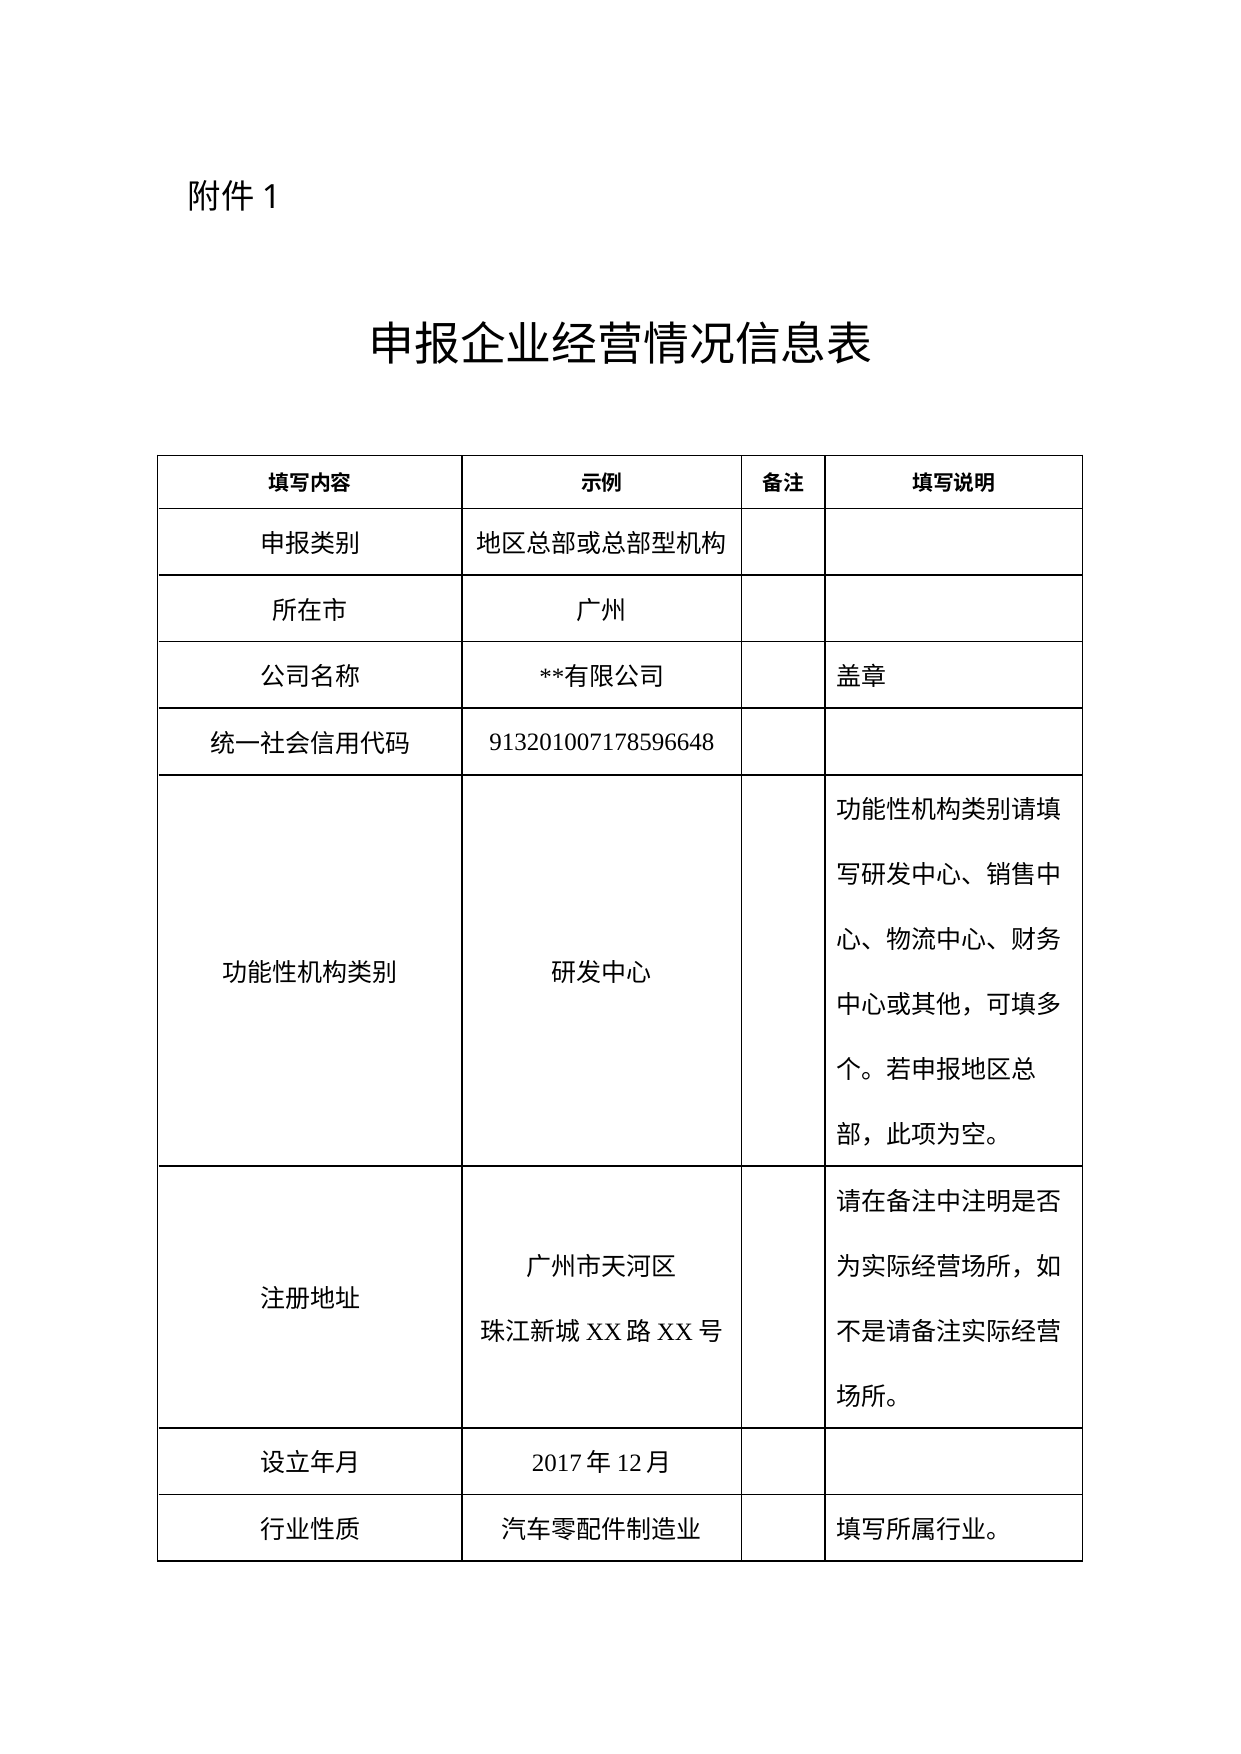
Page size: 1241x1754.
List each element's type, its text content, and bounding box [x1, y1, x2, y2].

table_cell 注册地址 [158, 1166, 461, 1427]
table_cell [826, 709, 1082, 774]
table_cell 申报类别 [158, 509, 461, 574]
table_cell [742, 642, 824, 707]
text 申报企业经营情况信息表 [187, 292, 1053, 389]
table_cell [826, 509, 1082, 574]
table_cell 研发中心 [463, 776, 741, 1165]
table_cell 913201007178596648 [463, 709, 741, 774]
table_cell **有限公司 [463, 642, 741, 707]
text 附件 1 [187, 162, 1053, 227]
table_cell [742, 776, 824, 1165]
table_header 备注 [742, 456, 824, 508]
table_cell [742, 709, 824, 774]
table_cell 广州 [463, 576, 741, 641]
table_cell 请在备注中注明是否为实际经营场所，如不是请备注实际经营场所。 [826, 1167, 1082, 1427]
table_cell 2017年12月 [463, 1429, 741, 1493]
table_cell 统一社会信用代码 [158, 708, 461, 774]
table_cell [742, 576, 824, 641]
table_cell [742, 1495, 824, 1560]
table_cell 公司名称 [158, 642, 461, 707]
table_cell 广州市天河区 珠江新城XX路XX号 [463, 1167, 741, 1427]
table_cell 功能性机构类别请填写研发中心、销售中心、物流中心、财务中心或其他，可填多个。若申报地区总部，此项为空。 [826, 776, 1082, 1165]
table_cell 地区总部或总部型机构 [463, 509, 741, 574]
table_cell [742, 1429, 824, 1493]
table_cell [826, 1429, 1082, 1493]
table_cell 设立年月 [158, 1428, 461, 1493]
table_cell 功能性机构类别 [158, 775, 461, 1165]
table_header 示例 [463, 456, 741, 508]
table_cell [742, 1167, 824, 1427]
table_header 填写说明 [826, 456, 1082, 508]
table_cell [742, 509, 824, 574]
table_cell 汽车零配件制造业 [463, 1495, 741, 1560]
table_cell 填写所属行业。 [826, 1495, 1082, 1560]
table_cell [826, 576, 1082, 641]
table_cell 行业性质 [158, 1495, 461, 1560]
table_header 填写内容 [158, 456, 461, 508]
table_cell 所在市 [158, 575, 461, 641]
table_cell 盖章 [826, 642, 1082, 707]
